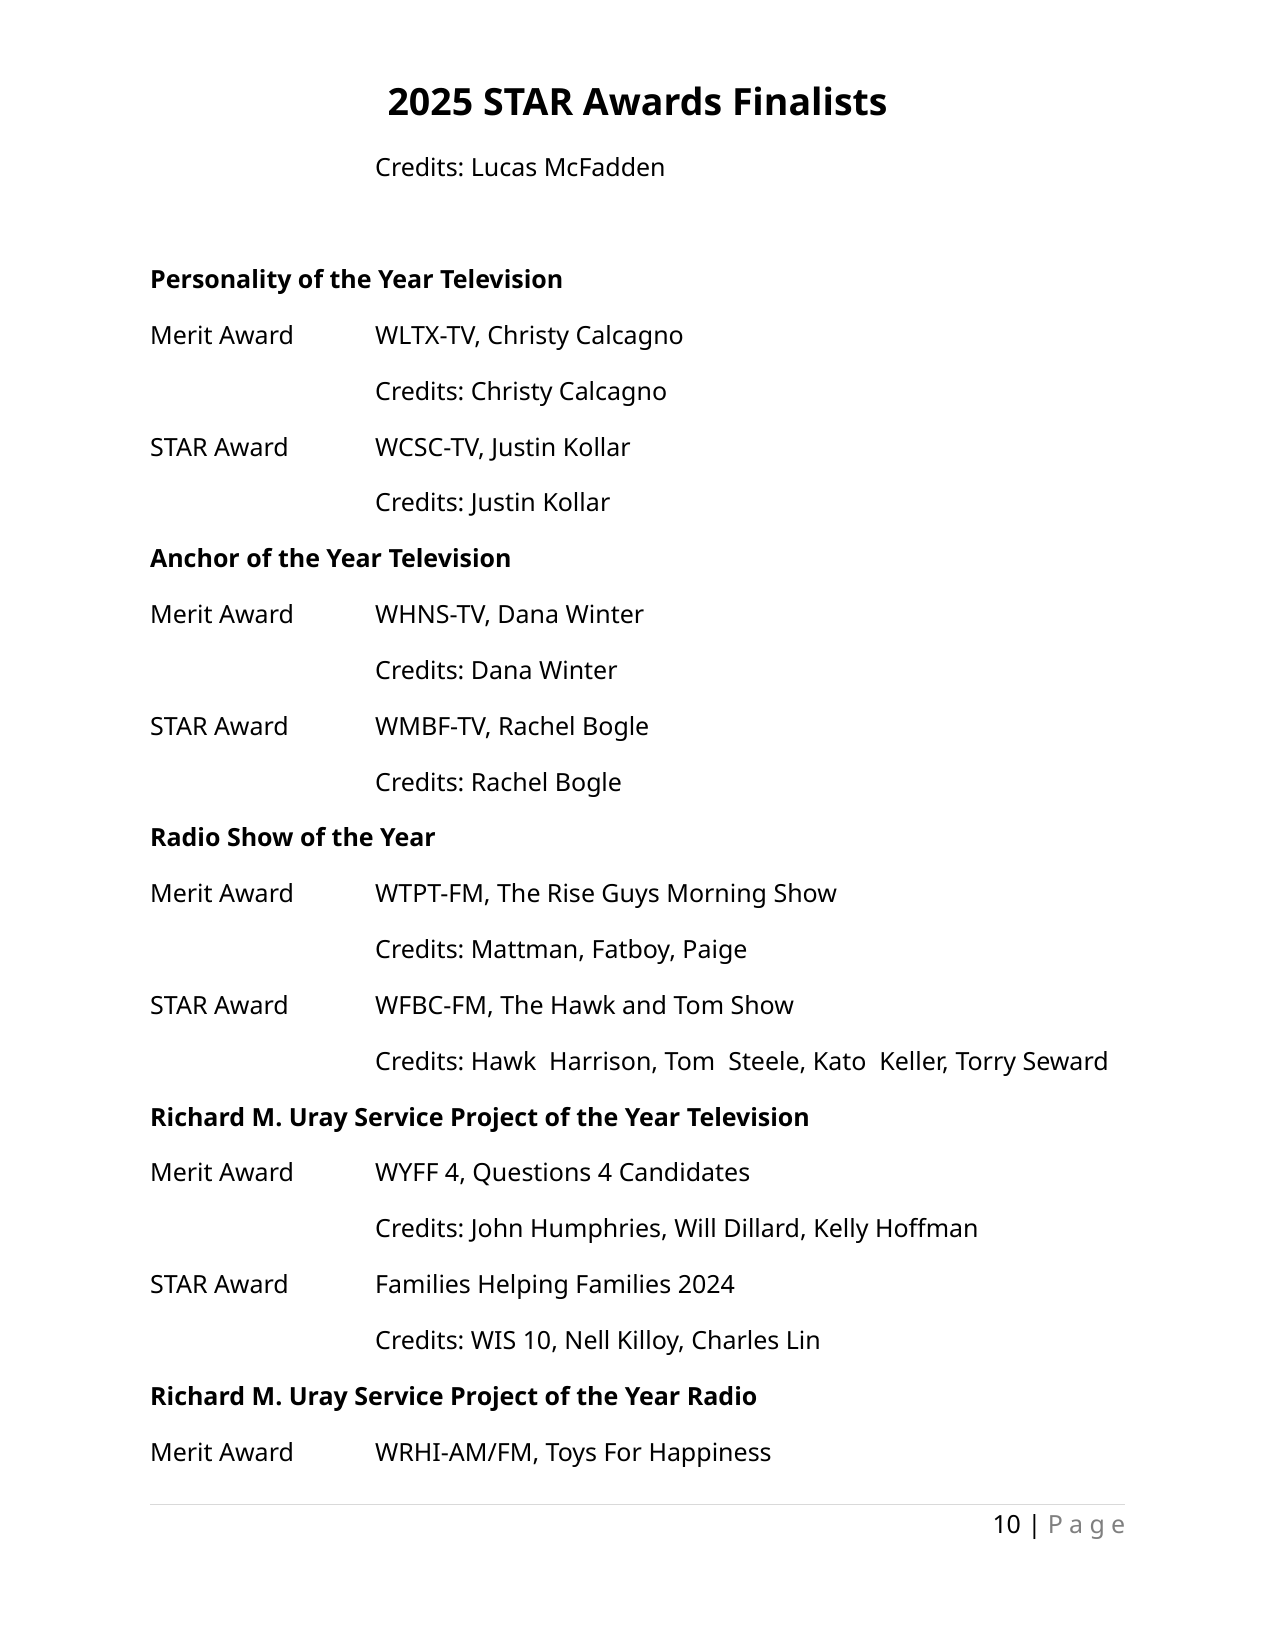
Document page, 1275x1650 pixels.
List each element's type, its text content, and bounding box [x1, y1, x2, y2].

text Merit Award WLTX-TV, Christy Calcagno [150, 317, 1125, 352]
text STAR Award WMBF-TV, Rachel Bogle [150, 708, 1125, 742]
text Credits: John Humphries, Will Dillard, Kelly Hoffman [150, 1211, 1125, 1245]
text Credits: Mattman, Fatboy, Paige [150, 932, 1125, 966]
text Radio Show of the Year [150, 820, 1125, 854]
text Credits: Christy Calcagno [150, 373, 1125, 407]
text Richard M. Uray Service Project of the Year Radio [150, 1378, 1125, 1412]
text STAR Award WFBC-FM, The Hawk and Tom Show [150, 987, 1125, 1022]
text Merit Award WHNS-TV, Dana Winter [150, 597, 1125, 631]
text Credits: Hawk Harrison, Tom Steele, Kato Keller, Torry Seward [150, 1043, 1125, 1077]
text Credits: Dana Winter [150, 652, 1125, 687]
text Credits: WIS 10, Nell Killoy, Charles Lin [150, 1322, 1125, 1357]
text STAR Award Families Helping Families 2024 [150, 1267, 1125, 1301]
text Merit Award WRHI-AM/FM, Toys For Happiness [150, 1434, 1125, 1468]
text Richard M. Uray Service Project of the Year Television [150, 1099, 1125, 1133]
text STAR Award WCSC-TV, Justin Kollar [150, 429, 1125, 463]
text Credits: Rachel Bogle [150, 764, 1125, 798]
text Credits: Justin Kollar [150, 485, 1125, 519]
text Personality of the Year Television [150, 262, 1125, 296]
text Credits: Lucas McFadden [150, 150, 1125, 184]
text Anchor of the Year Television [150, 541, 1125, 575]
text Merit Award WYFF 4, Questions 4 Candidates [150, 1155, 1125, 1189]
text Merit Award WTPT-FM, The Rise Guys Morning Show [150, 876, 1125, 910]
